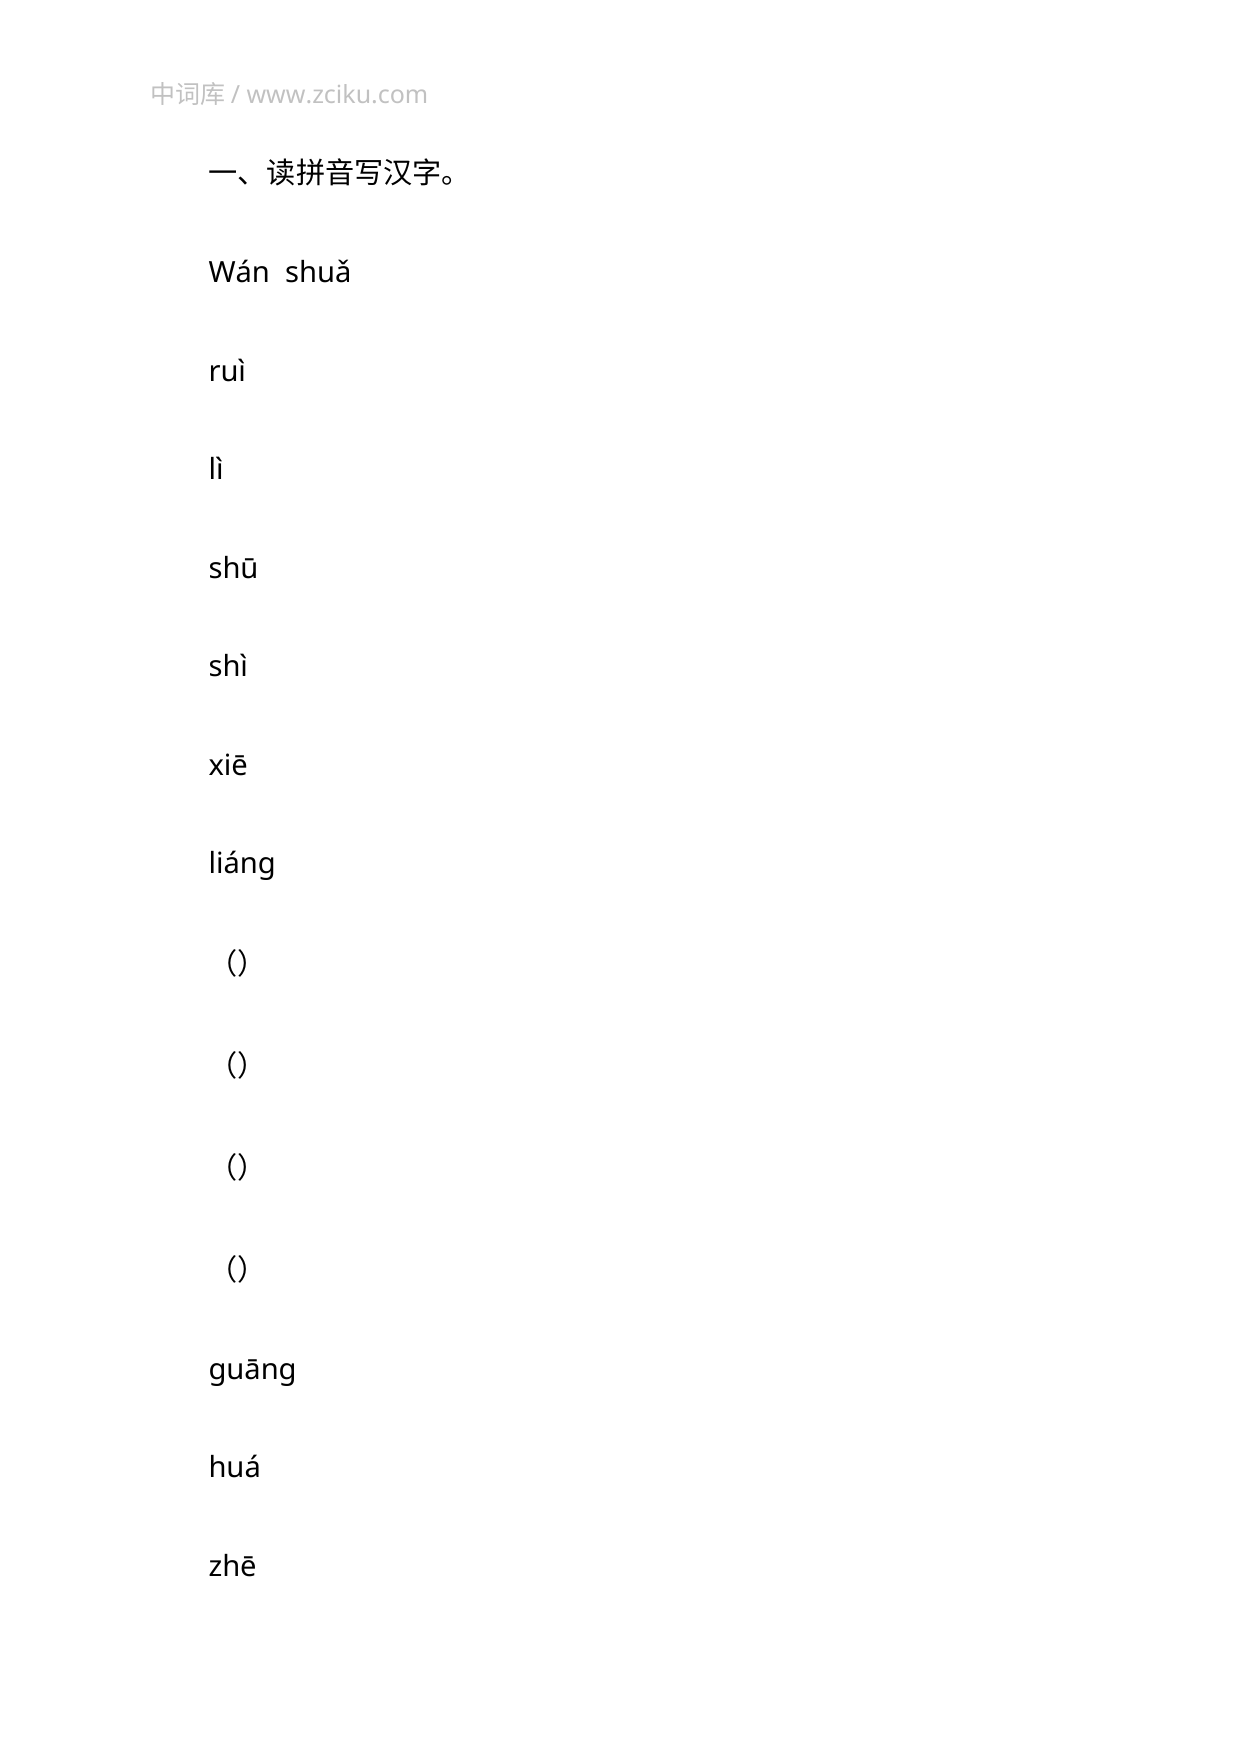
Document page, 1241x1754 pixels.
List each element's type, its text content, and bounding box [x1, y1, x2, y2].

text lì [150, 449, 1090, 488]
text ruì [150, 350, 1090, 390]
text zhē [150, 1545, 1090, 1584]
text shū [150, 547, 1090, 587]
text 一、读拼音写汉字。 [150, 150, 1090, 192]
text （） [150, 1144, 1090, 1187]
text xiē [150, 744, 1090, 784]
text liánɡ [150, 842, 1090, 882]
text （） [150, 1043, 1090, 1085]
text shì [150, 646, 1090, 685]
text huá [150, 1446, 1090, 1486]
text Wán shuǎ [150, 252, 1090, 291]
text （） [150, 941, 1090, 983]
text （） [150, 1246, 1090, 1288]
text ɡuānɡ [150, 1348, 1090, 1388]
